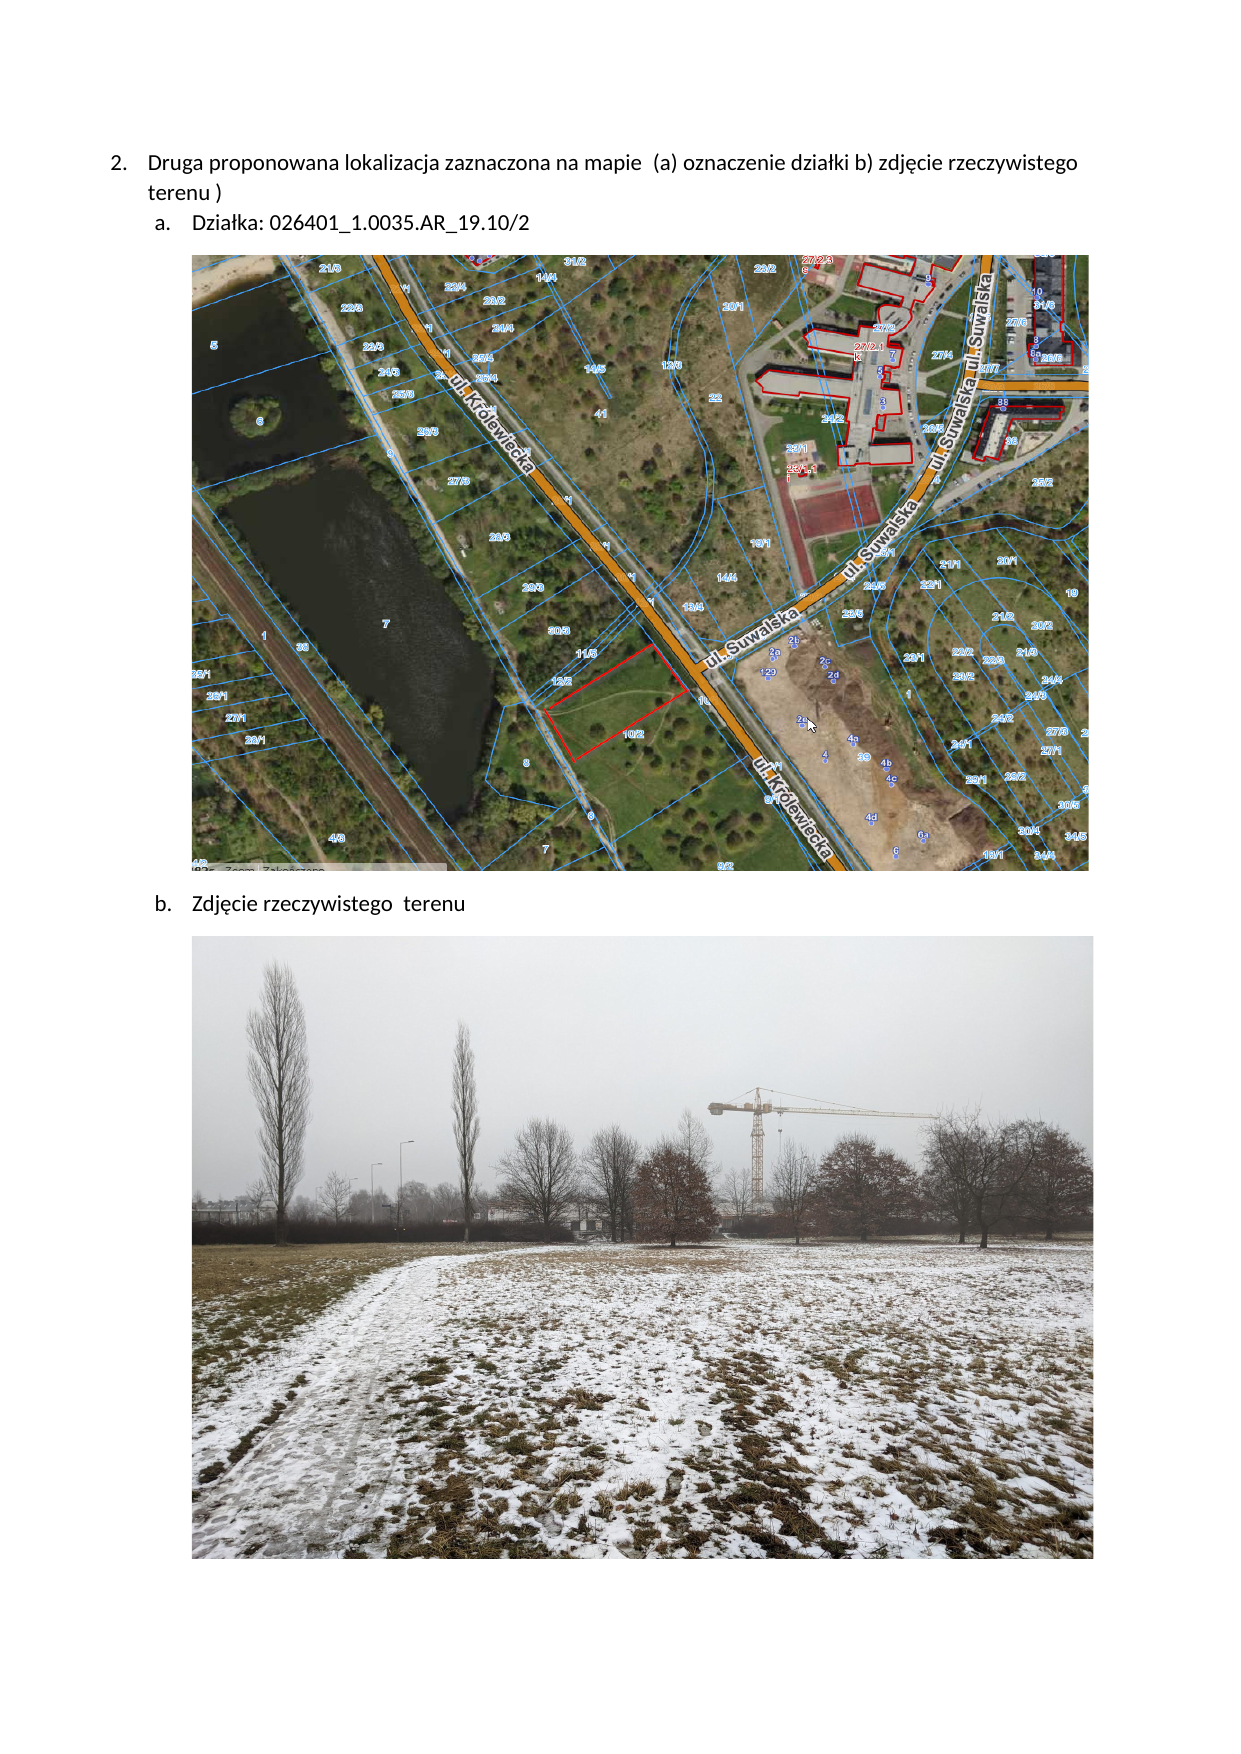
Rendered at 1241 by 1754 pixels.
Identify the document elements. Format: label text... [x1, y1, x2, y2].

list Druga proponowana lokalizacja zaznaczona na mapie (a) oznaczenie działki b) zdjęcie rzeczywistego terenu ) [110, 148, 1093, 206]
list Zdjęcie rzeczywistego terenu [154, 889, 1093, 917]
picture [191, 255, 1089, 871]
list Działka: 026401_1.0035.AR_19.10/2 [154, 208, 1093, 236]
picture [191, 936, 1094, 1559]
